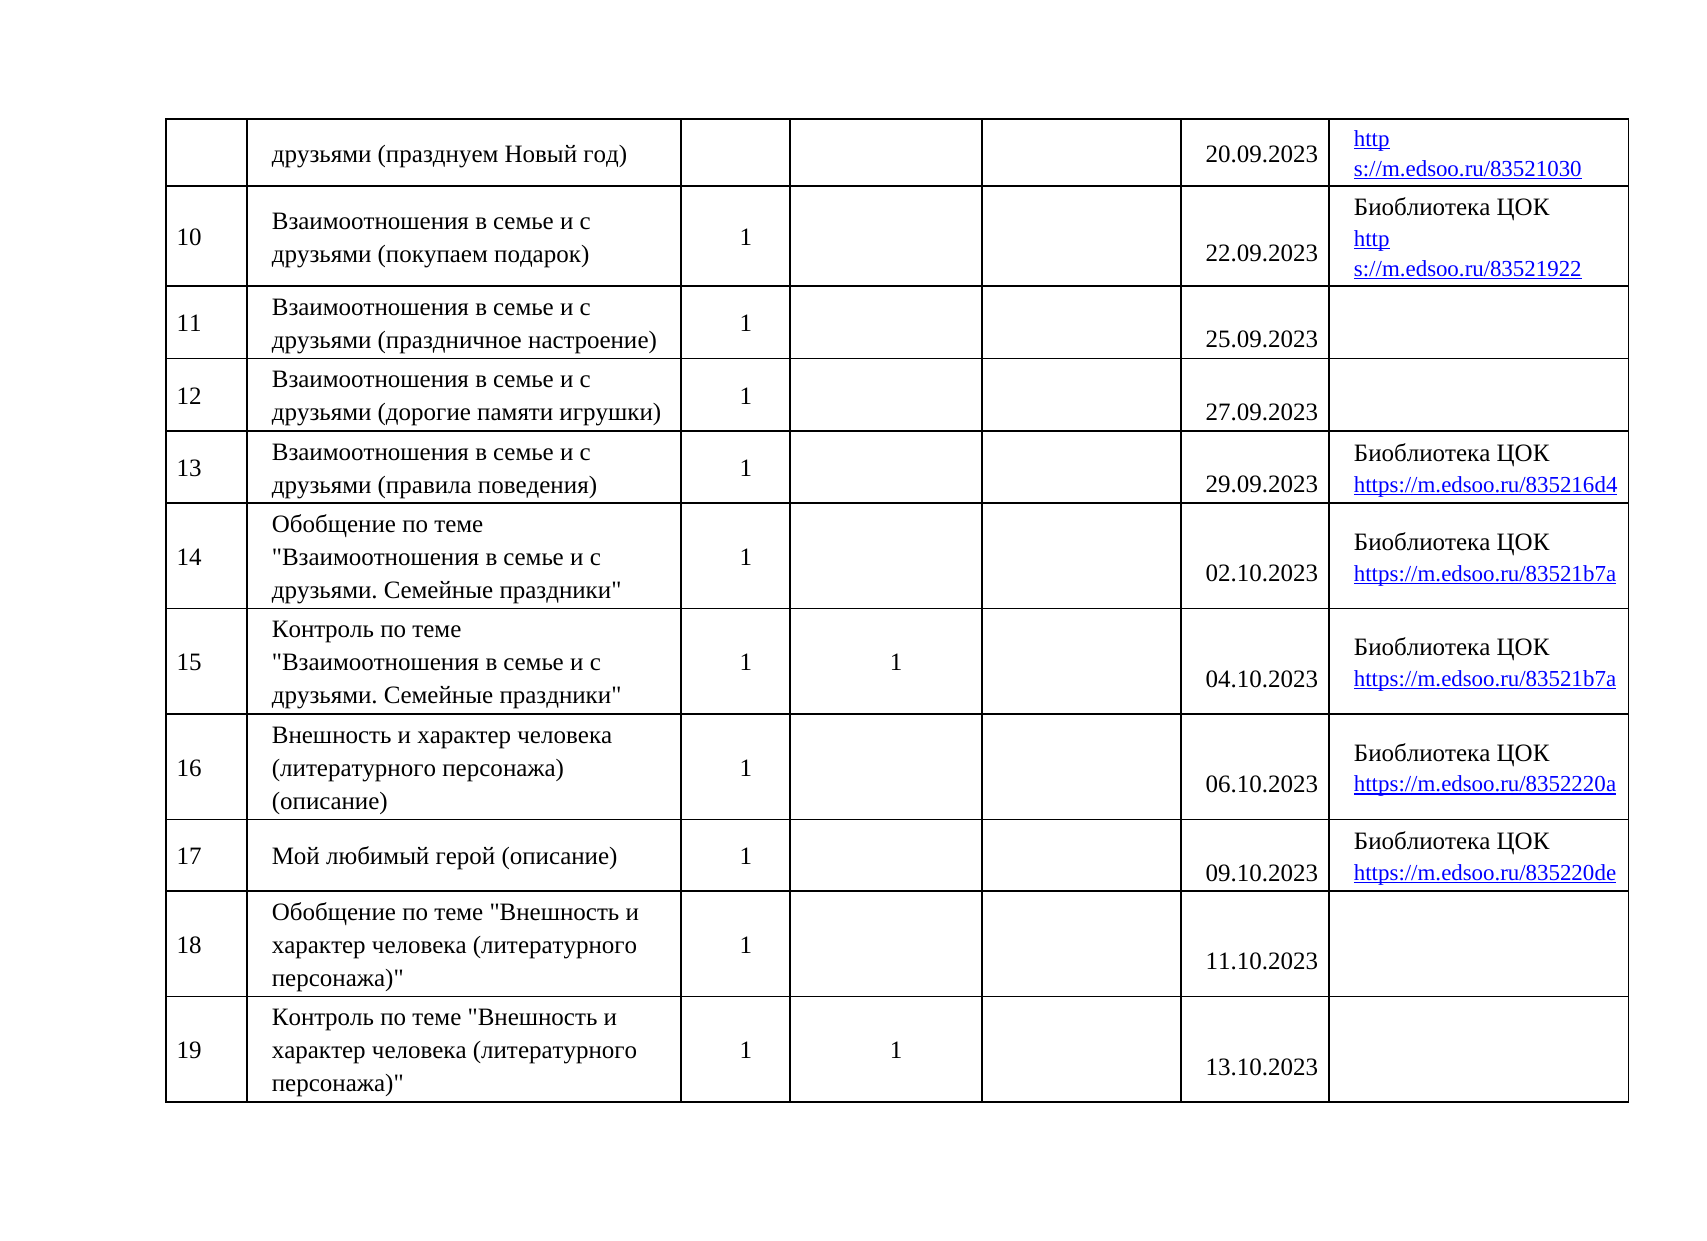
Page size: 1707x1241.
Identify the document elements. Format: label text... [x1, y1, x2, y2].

table_cell 27.09.2023 [1182, 359, 1328, 430]
table_cell 04.10.2023 [1182, 609, 1328, 713]
table_cell 16 [167, 715, 246, 818]
table_cell Биоблиотека ЦОК https://m.edsoo.ru/835216d4 [1330, 432, 1628, 502]
table_cell Контроль по теме "Взаимоотношения в семье и с друзьями. Семейные праздники" [248, 609, 680, 713]
table_cell [791, 892, 981, 996]
table_cell 14 [167, 504, 246, 608]
table_cell [983, 820, 1180, 890]
table_cell 15 [167, 609, 246, 713]
table_cell Биоблиотека ЦОК https://m.edsoo.ru/8352220a [1330, 715, 1628, 818]
table_cell [983, 287, 1180, 357]
table_cell Мой любимый герой (описание) [248, 820, 680, 890]
table_cell Биоблиотека ЦОК https://m.edsoo.ru/83521b7a [1330, 504, 1628, 608]
table_cell Контроль по теме "Внешность и характер человека (литературного персонажа)" [248, 997, 680, 1101]
table_cell 13.10.2023 [1182, 997, 1328, 1101]
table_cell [248, 120, 680, 185]
table_cell 12 [167, 359, 246, 430]
table_cell Биоблиотека ЦОК https://m.edsoo.ru/835220de [1330, 820, 1628, 890]
table_cell 11.10.2023 [1182, 892, 1328, 996]
table_cell Внешность и характер человека (литературного персонажа) (описание) [248, 715, 680, 818]
table_cell 20.09.2023 [1182, 120, 1328, 185]
table_cell [791, 820, 981, 890]
table_cell 1 [682, 609, 789, 713]
table_cell [791, 432, 981, 502]
table_cell 1 [682, 120, 789, 185]
table_cell 1 [682, 892, 789, 996]
table_cell Взаимоотношения в семье и с друзьями (праздничное настроение) [248, 287, 680, 357]
table_cell 25.09.2023 [1182, 287, 1328, 357]
table_cell 1 [791, 997, 981, 1101]
table_cell [1330, 359, 1628, 430]
table_cell Обобщение по теме "Взаимоотношения в семье и с друзьями. Семейные праздники" [248, 504, 680, 608]
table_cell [1330, 120, 1628, 185]
table_cell 1 [682, 997, 789, 1101]
table_cell [791, 120, 981, 185]
table_cell [983, 504, 1180, 608]
table_cell 10 [167, 187, 246, 285]
table_cell 1 [682, 187, 789, 285]
table_cell Обобщение по теме "Внешность и характер человека (литературного персонажа)" [248, 892, 680, 996]
table_cell 11 [167, 287, 246, 357]
table_cell 1 [682, 715, 789, 818]
table_cell 9 [167, 120, 246, 185]
table_cell 1 [682, 820, 789, 890]
table_cell [1330, 287, 1628, 357]
table_cell [1330, 997, 1628, 1101]
table_cell [983, 997, 1180, 1101]
table_cell [983, 120, 1180, 185]
table_cell [983, 892, 1180, 996]
table_cell 22.09.2023 [1182, 187, 1328, 285]
table_cell 09.10.2023 [1182, 820, 1328, 890]
table_cell [791, 287, 981, 357]
table_cell Биоблиотека ЦОК https://m.edsoo.ru/83521922 [1330, 187, 1628, 285]
table_cell 1 [791, 609, 981, 713]
table_cell 13 [167, 432, 246, 502]
table_cell 1 [682, 504, 789, 608]
table_cell [983, 432, 1180, 502]
table_cell 1 [682, 359, 789, 430]
table_cell Биоблиотека ЦОК https://m.edsoo.ru/83521b7a [1330, 609, 1628, 713]
table_cell Взаимоотношения в семье и с друзьями (правила поведения) [248, 432, 680, 502]
table_cell Взаимоотношения в семье и с друзьями (дорогие памяти игрушки) [248, 359, 680, 430]
table_cell [791, 359, 981, 430]
table_cell 06.10.2023 [1182, 715, 1328, 818]
table_cell [791, 187, 981, 285]
table_cell 19 [167, 997, 246, 1101]
table_cell [791, 715, 981, 818]
table_cell [983, 187, 1180, 285]
table_cell [1330, 892, 1628, 996]
table_cell [983, 359, 1180, 430]
table_cell [791, 504, 981, 608]
table_cell [983, 609, 1180, 713]
table_cell 29.09.2023 [1182, 432, 1328, 502]
table_cell 17 [167, 820, 246, 890]
table_cell [983, 715, 1180, 818]
table_cell 1 [682, 432, 789, 502]
table_cell 18 [167, 892, 246, 996]
table_cell 02.10.2023 [1182, 504, 1328, 608]
table_cell Взаимоотношения в семье и с друзьями (покупаем подарок) [248, 187, 680, 285]
table_cell 1 [682, 287, 789, 357]
